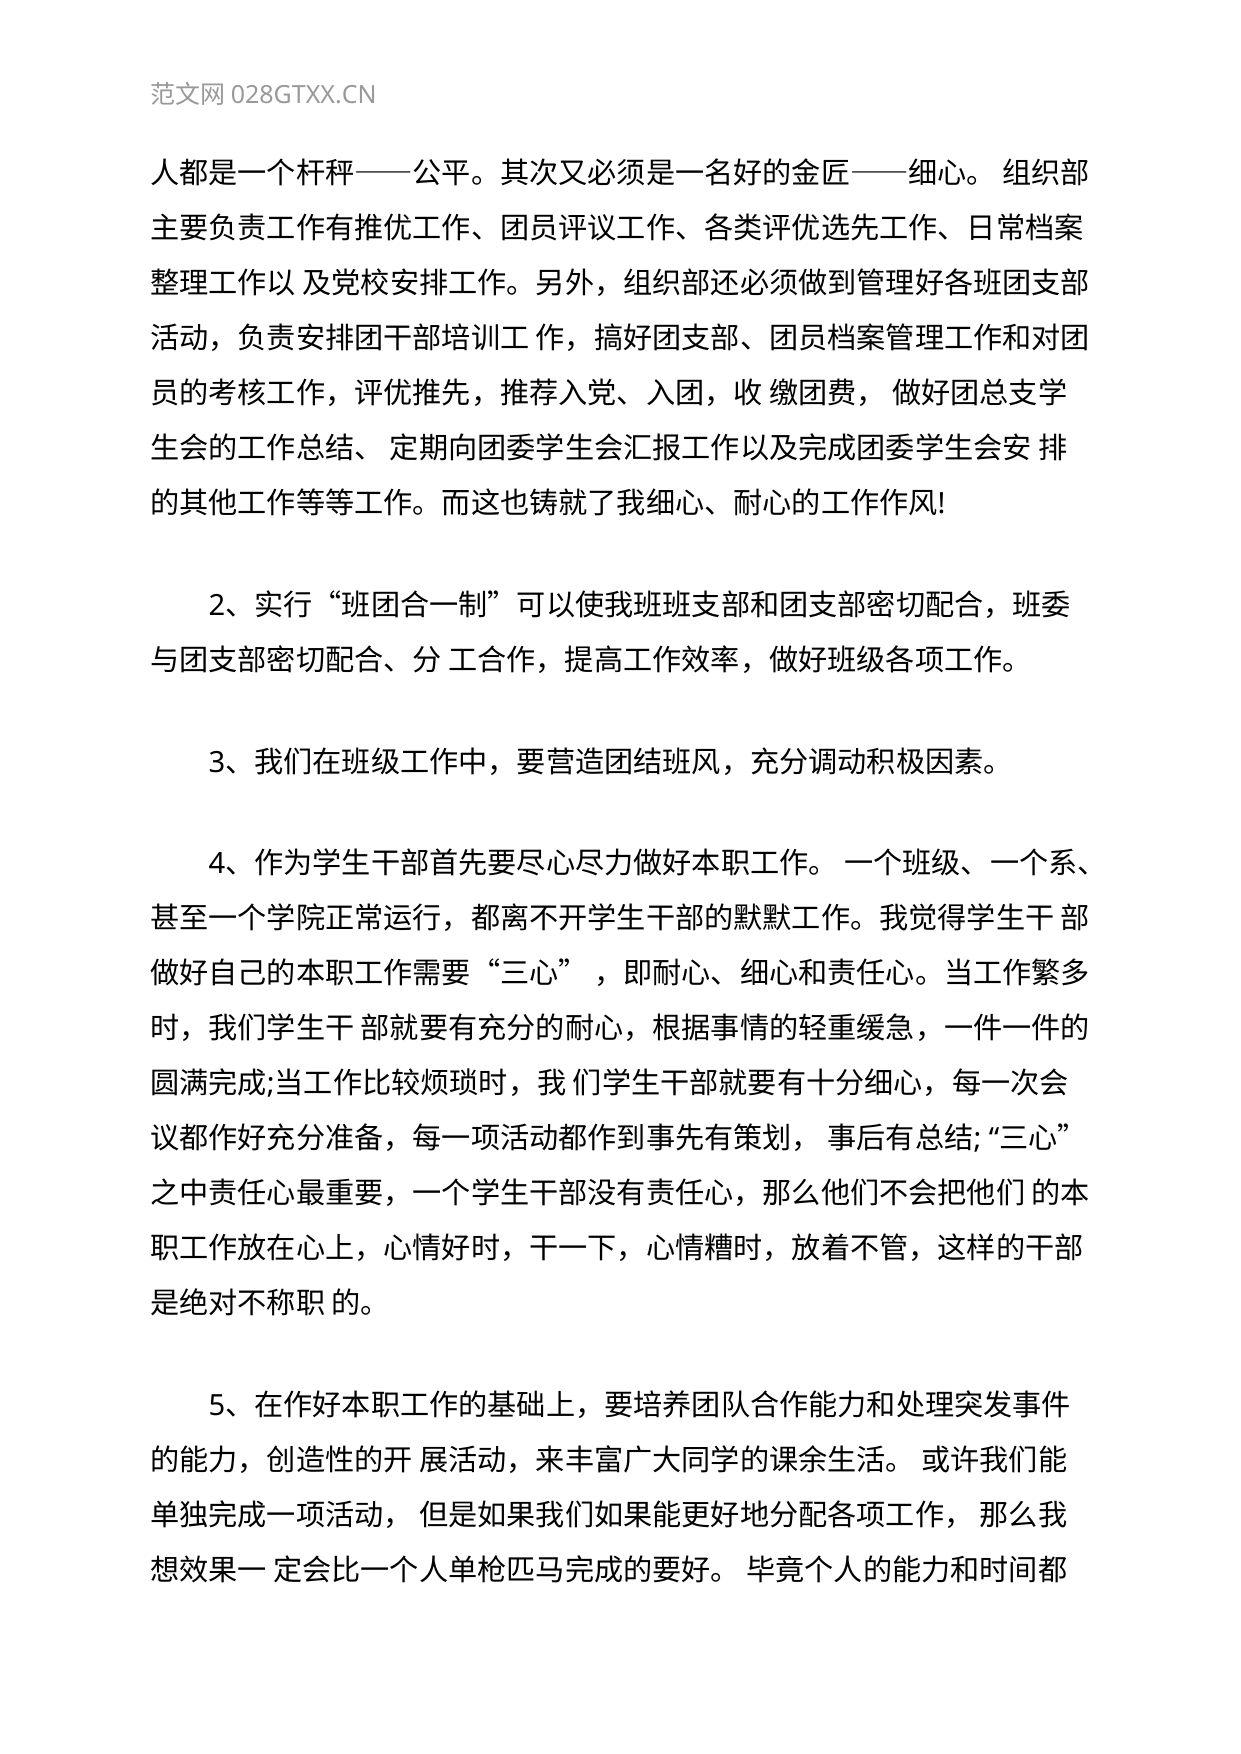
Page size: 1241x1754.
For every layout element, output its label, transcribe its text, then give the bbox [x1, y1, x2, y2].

text 3、我们在班级工作中，要营造团结班风，充分调动积极因素。 [150, 738, 1090, 781]
text 4、作为学生干部首先要尽心尽力做好本职工作。 一个班级、一个系、甚至一个学院正常运行，都离不开学生干部的默默工作。我觉得学生干 部做好自己的本职工作需要“三心” ，即耐心、细心和责任心。当工作繁多时，我们学生干 部就要有充分的耐心，根据事情的轻重缓急，一件一件的圆满完成;当工作比较烦琐时，我 们学生干部就要有十分细心，每一次会议都作好充分准备，每一项活动都作到事先有策划， 事后有总结; “三心”之中责任心最重要，一个学生干部没有责任心，那么他们不会把他们 的本职工作放在心上，心情好时，干一下，心情糟时，放着不管，这样的干部是绝对不称职 的。 [150, 840, 1090, 1322]
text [150, 1381, 1090, 1588]
text 2、实行“班团合一制”可以使我班班支部和团支部密切配合，班委与团支部密切配合、分 工合作，提高工作效率，做好班级各项工作。 [150, 581, 1090, 679]
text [150, 150, 1090, 522]
